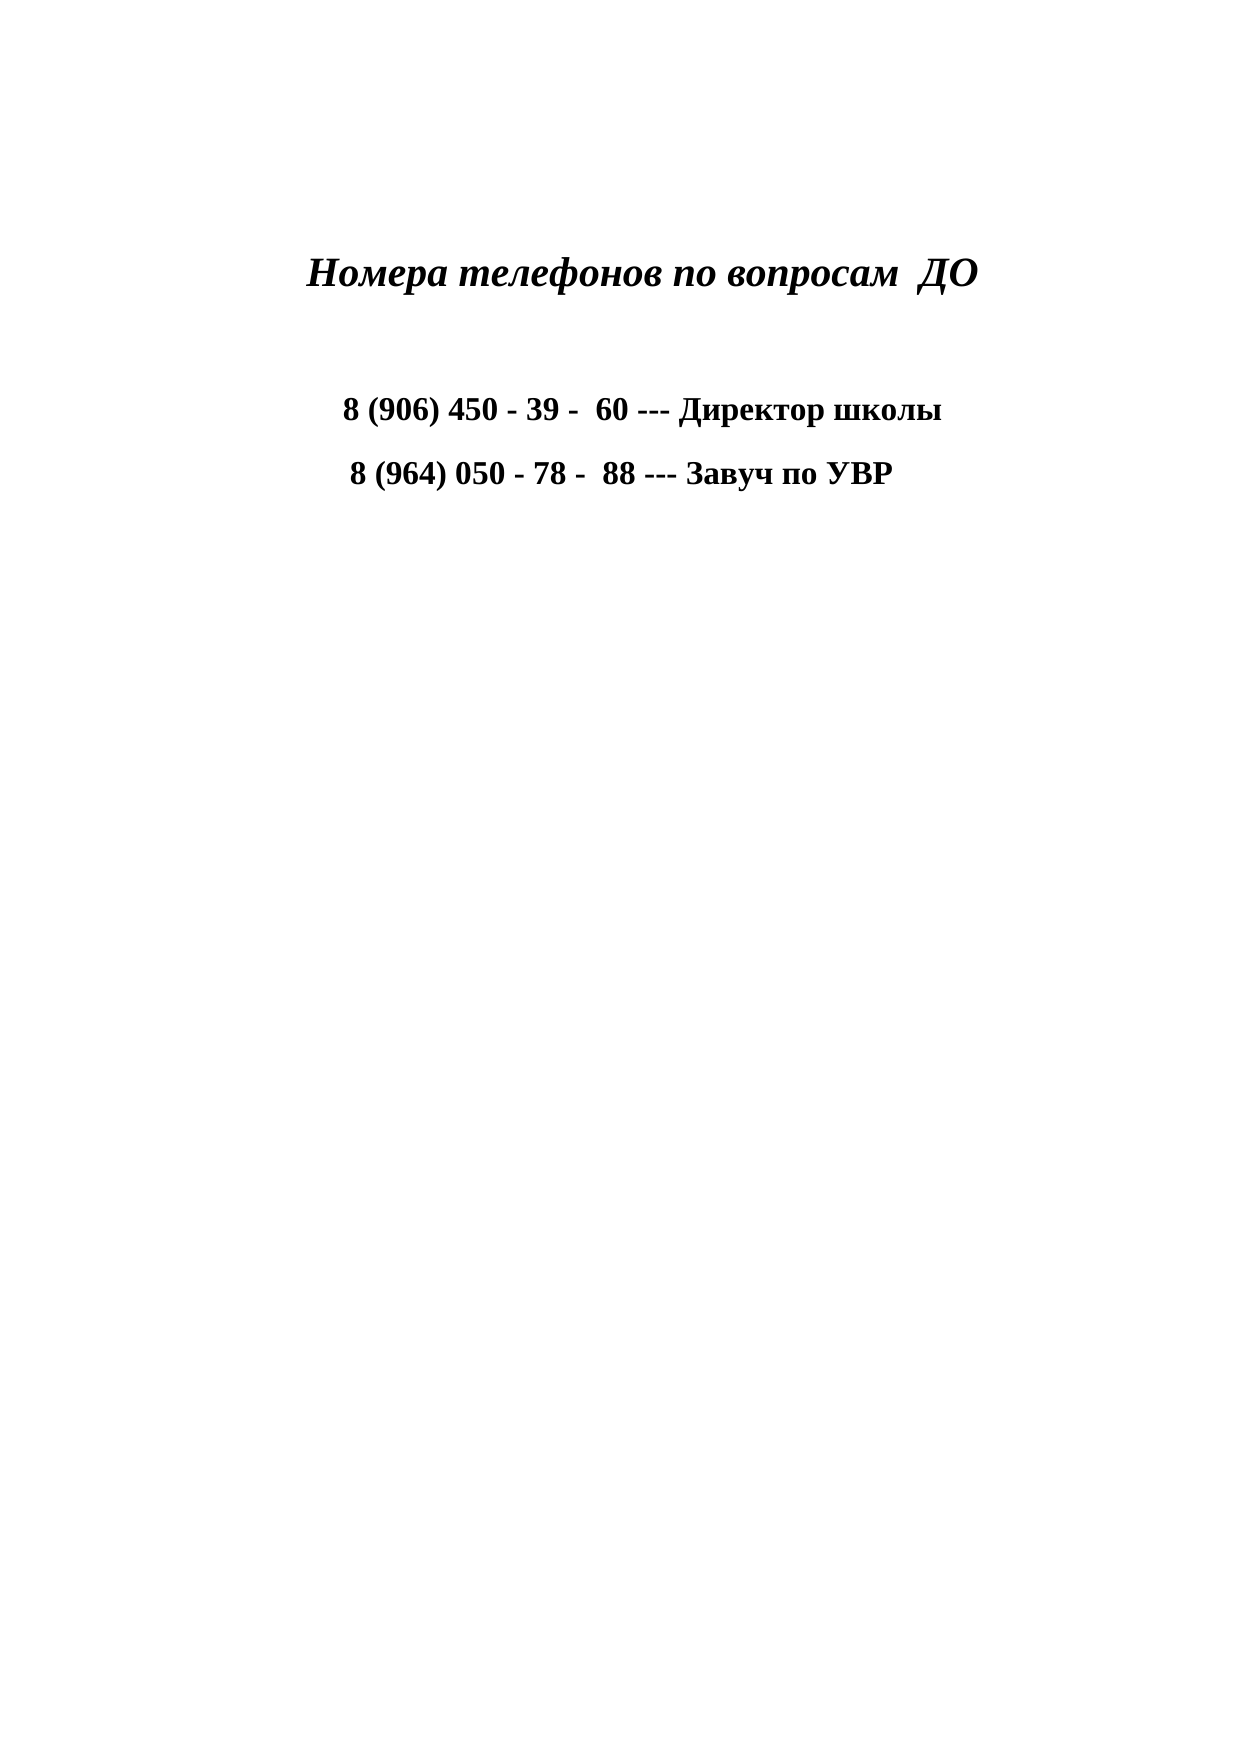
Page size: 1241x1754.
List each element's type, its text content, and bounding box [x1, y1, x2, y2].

text 8 (964) 050 - 78 - 88 --- Завуч по УВР [133, 454, 1152, 492]
text Номера телефонов по вопросам ДО [133, 248, 1152, 296]
text 8 (906) 450 - 39 - 60 --- Директор школы [133, 389, 1152, 427]
